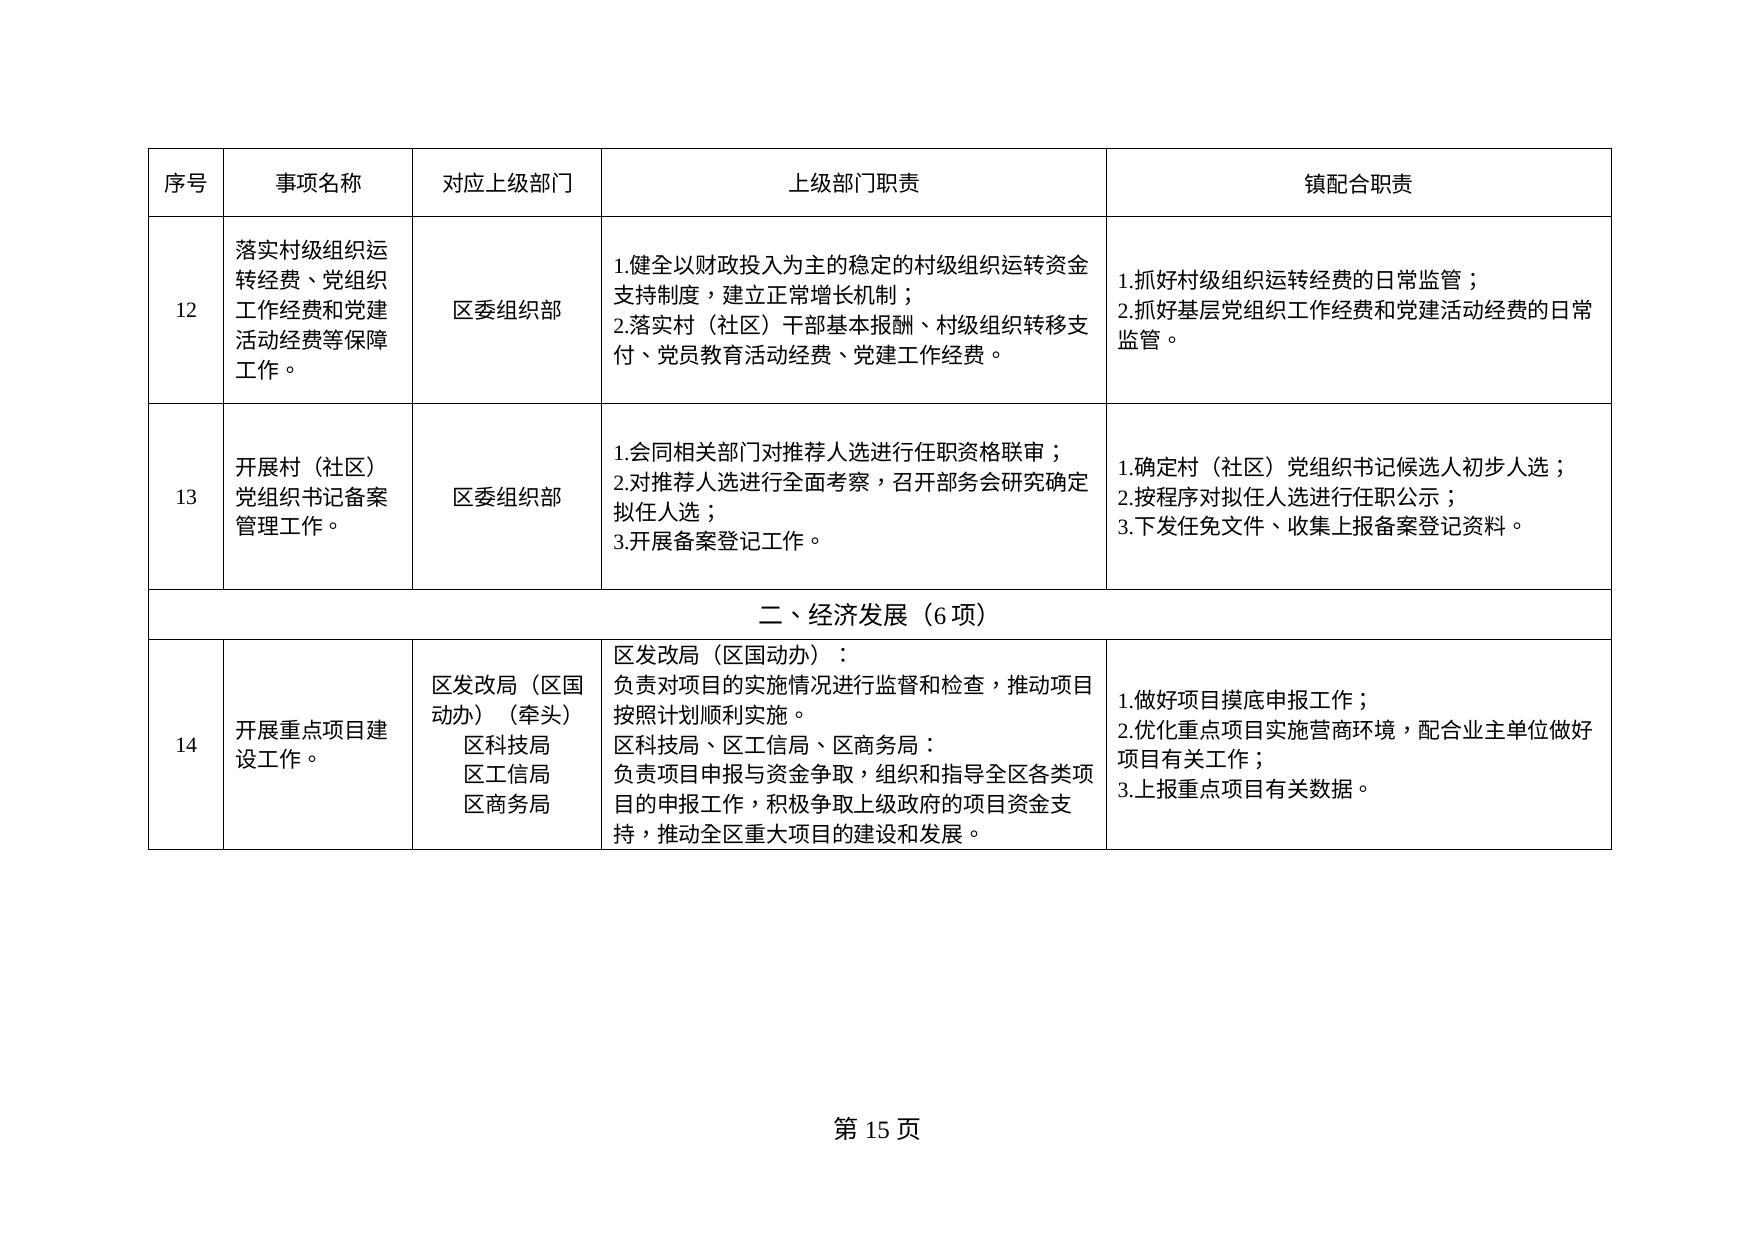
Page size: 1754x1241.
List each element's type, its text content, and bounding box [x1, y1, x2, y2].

table_cell 落实村级组织运转经费、党组织工作经费和党建活动经费等保障工作。 [224, 217, 412, 403]
table_cell 1.做好项目摸底申报工作； 2.优化重点项目实施营商环境，配合业主单位做好项目有关工作； 3.上报重点项目有关数据。 [1107, 640, 1611, 849]
table_header 事项名称 [224, 149, 412, 216]
table_header 镇配合职责 [1107, 149, 1611, 216]
table_cell 开展重点项目建设工作。 [224, 640, 412, 849]
table_cell 区发改局（区国动办）： 负责对项目的实施情况进行监督和检查，推动项目按照计划顺利实施。 区科技局、区工信局、区商务局： 负责项目申报与资金争取，组织和指导全区各类项目的申报工作，积极争取上级政府的项目资金支持，推动全区重大项目的建设和发展。 [602, 640, 1106, 849]
table_cell 1.会同相关部门对推荐人选进行任职资格联审； 2.对推荐人选进行全面考察，召开部务会研究确定拟任人选； 3.开展备案登记工作。 [602, 404, 1106, 589]
table_header 上级部门职责 [602, 149, 1106, 216]
table_cell 12 [149, 217, 223, 403]
table_header 对应上级部门 [413, 149, 601, 216]
table_cell 开展村（社区）党组织书记备案管理工作。 [224, 404, 412, 589]
table_cell 1.确定村（社区）党组织书记候选人初步人选； 2.按程序对拟任人选进行任职公示； 3.下发任免文件、收集上报备案登记资料。 [1107, 404, 1611, 589]
table_cell 13 [149, 404, 223, 589]
table_cell 区委组织部 [413, 217, 601, 403]
table_cell 二、经济发展（6项） [149, 590, 1611, 639]
table_cell 1.抓好村级组织运转经费的日常监管； 2.抓好基层党组织工作经费和党建活动经费的日常监管。 [1107, 217, 1611, 403]
table_cell 1.健全以财政投入为主的稳定的村级组织运转资金支持制度，建立正常增长机制； 2.落实村（社区）干部基本报酬、村级组织转移支付、党员教育活动经费、党建工作经费。 [602, 217, 1106, 403]
table_cell 区发改局（区国动办）（牵头） 区科技局 区工信局 区商务局 [413, 640, 601, 849]
table_header 序号 [149, 149, 223, 216]
table_cell 区委组织部 [413, 404, 601, 589]
table_cell 14 [149, 640, 223, 849]
